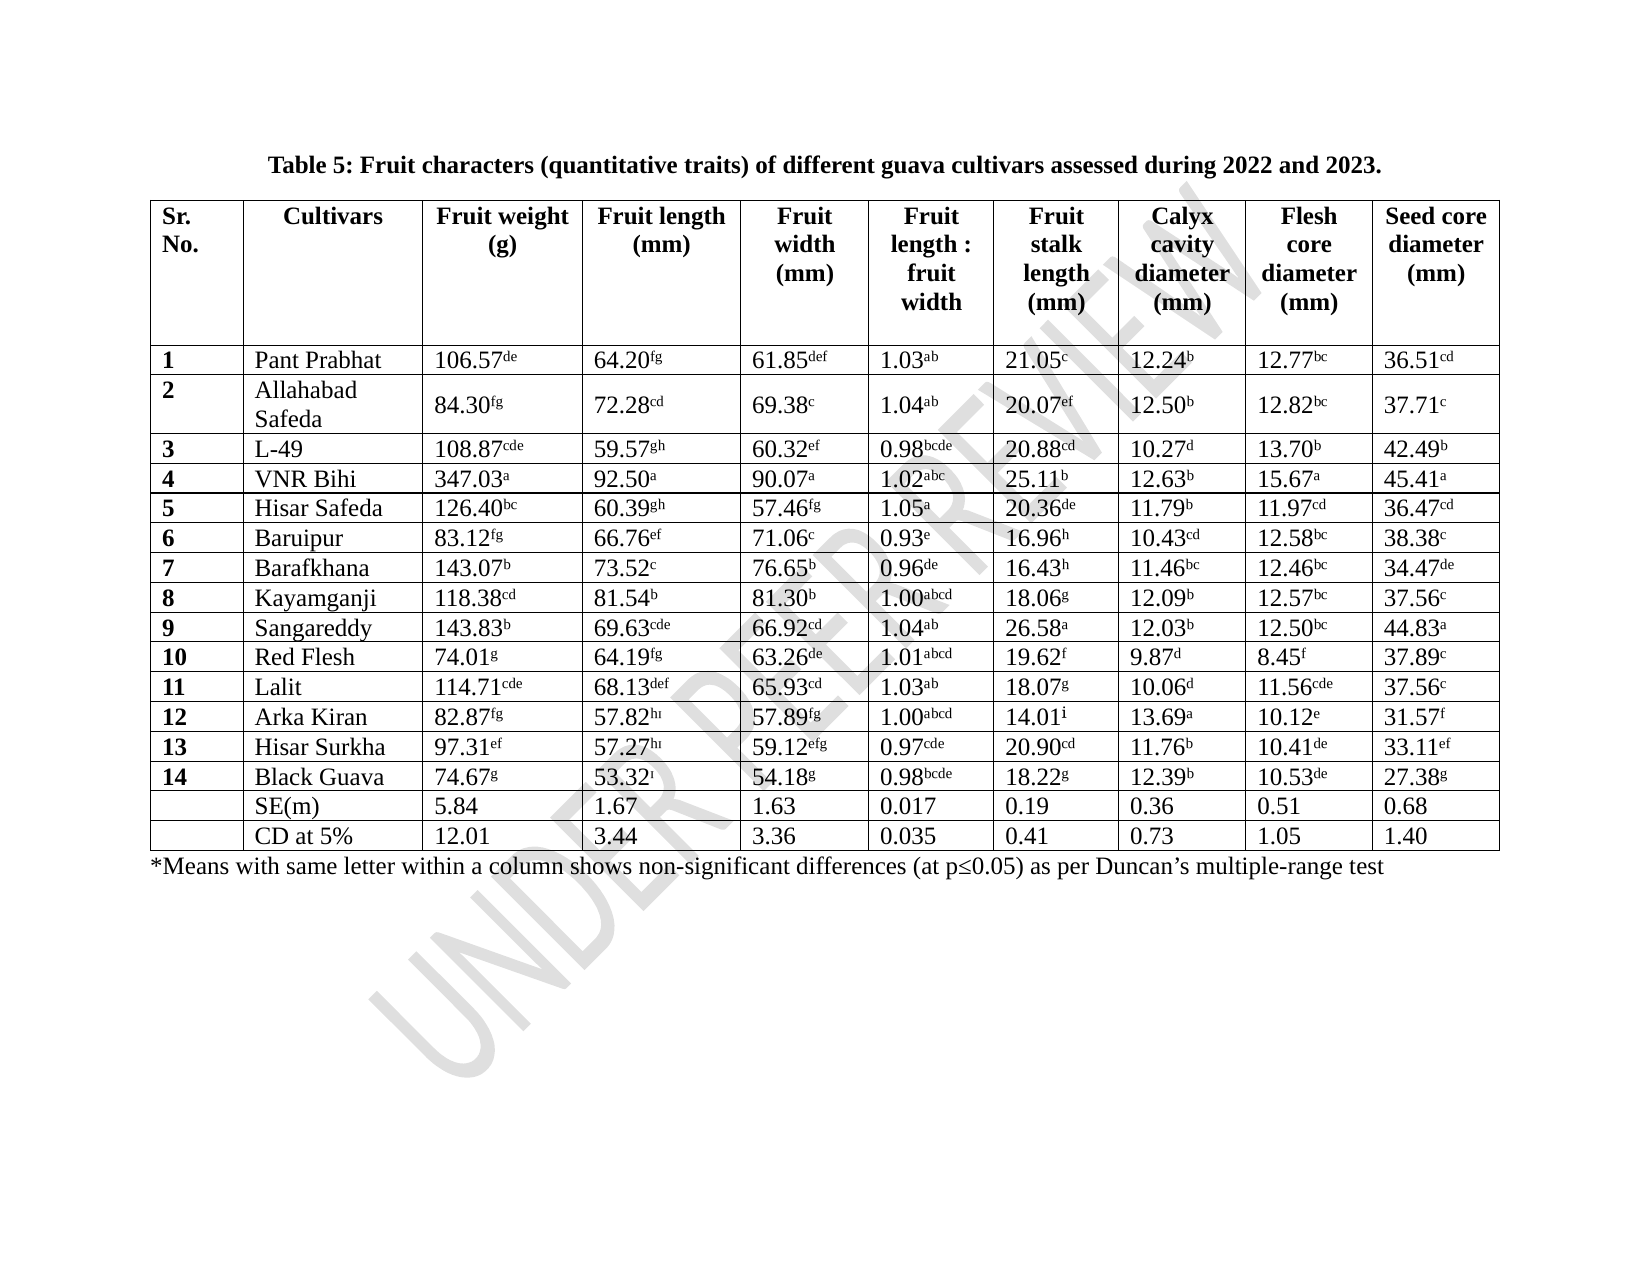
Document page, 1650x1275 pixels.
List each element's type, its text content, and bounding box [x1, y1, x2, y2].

table_cell Baruipur [244, 523, 422, 552]
table_cell 13.70ᵇ [1246, 434, 1372, 463]
table_cell 2 [151, 375, 243, 433]
table_cell 1 [151, 346, 243, 374]
table_cell 59.12ᵉᶠᵍ [741, 732, 868, 761]
table_cell 143.07ᵇ [423, 553, 582, 582]
table_cell 0.98ᵇᶜᵈᵉ [869, 762, 993, 790]
table_cell 16.43ʰ [994, 553, 1118, 582]
table_cell [151, 821, 243, 850]
table_cell 57.27ʰᶦ [583, 732, 740, 761]
table_cell 69.38ᶜ [741, 375, 868, 433]
table_cell 73.52ᶜ [583, 553, 740, 582]
table_cell 1.04ᵃᵇ [869, 613, 993, 641]
table_cell 20.07ᵉᶠ [994, 375, 1118, 433]
table_cell SE(m) [244, 791, 422, 820]
table_cell 12.63ᵇ [1119, 464, 1245, 492]
table_cell 12.82ᵇᶜ [1246, 375, 1372, 433]
table_cell 143.83ᵇ [423, 613, 582, 641]
table_cell Hisar Surkha [244, 732, 422, 761]
table_cell 44.83ᵃ [1373, 613, 1499, 641]
table_cell 74.01ᵍ [423, 642, 582, 671]
table_cell 82.87ᶠᵍ [423, 702, 582, 731]
table_cell 69.63ᶜᵈᵉ [583, 613, 740, 641]
table_cell 12.50ᵇᶜ [1246, 613, 1372, 641]
table_cell 10.53ᵈᵉ [1246, 762, 1372, 790]
table_cell 57.82ʰᶦ [583, 702, 740, 731]
table_cell 8.45ᶠ [1246, 642, 1372, 671]
table_cell 12.03ᵇ [1119, 613, 1245, 641]
table_cell 3.36 [741, 821, 868, 850]
text *Means with same letter within a column shows non-significant differences (at p≤0.05) as per Duncan’s multiple-range test [150, 851, 1500, 880]
table_cell 108.87ᶜᵈᵉ [423, 434, 582, 463]
table_cell 66.76ᵉᶠ [583, 523, 740, 552]
table_cell 1.00ᵃᵇᶜᵈ [869, 702, 993, 731]
table_cell 12.50ᵇ [1119, 375, 1245, 433]
table_cell 84.30ᶠᵍ [423, 375, 582, 433]
table_cell 3 [151, 434, 243, 463]
table_cell 26.58ᵃ [994, 613, 1118, 641]
table_cell 45.41ᵃ [1373, 464, 1499, 492]
table_cell 0.19 [994, 791, 1118, 820]
table_cell 0.98ᵇᶜᵈᵉ [869, 434, 993, 463]
table_cell 0.96ᵈᵉ [869, 553, 993, 582]
table_cell 118.38ᶜᵈ [423, 583, 582, 612]
table_cell 37.56ᶜ [1373, 583, 1499, 612]
table_header Fruit stalk length (mm) [994, 201, 1118, 344]
table_header Seed core diameter (mm) [1373, 201, 1499, 344]
table_cell 11.56ᶜᵈᵉ [1246, 672, 1372, 701]
table_cell 4 [151, 464, 243, 492]
table_cell 1.63 [741, 791, 868, 820]
table_cell 126.40ᵇᶜ [423, 494, 582, 522]
table_cell 53.32ᶦ [583, 762, 740, 790]
table_cell 97.31ᵉᶠ [423, 732, 582, 761]
table_cell 3.44 [583, 821, 740, 850]
table_cell 1.05ᵃ [869, 494, 993, 522]
table_cell Allahabad Safeda [244, 375, 422, 433]
table_cell 8 [151, 583, 243, 612]
table_cell 20.36ᵈᵉ [994, 494, 1118, 522]
table_header Calyx cavity diameter (mm) [1119, 201, 1245, 344]
table_cell 11 [151, 672, 243, 701]
table_cell 20.88ᶜᵈ [994, 434, 1118, 463]
table_cell 12.58ᵇᶜ [1246, 523, 1372, 552]
table_cell 31.57ᶠ [1373, 702, 1499, 731]
table_cell 71.06ᶜ [741, 523, 868, 552]
table_cell 59.57ᵍʰ [583, 434, 740, 463]
table_cell Pant Prabhat [244, 346, 422, 374]
table_cell 1.67 [583, 791, 740, 820]
table_cell 10 [151, 642, 243, 671]
table_cell Barafkhana [244, 553, 422, 582]
table_cell 1.02ᵃᵇᶜ [869, 464, 993, 492]
table_cell 9 [151, 613, 243, 641]
table_cell 66.92ᶜᵈ [741, 613, 868, 641]
table_cell 0.97ᶜᵈᵉ [869, 732, 993, 761]
table_cell 65.93ᶜᵈ [741, 672, 868, 701]
table_cell 18.22ᵍ [994, 762, 1118, 790]
table_cell 347.03ᵃ [423, 464, 582, 492]
table_cell 63.26ᵈᵉ [741, 642, 868, 671]
table_cell 1.00ᵃᵇᶜᵈ [869, 583, 993, 612]
table_cell 18.06ᵍ [994, 583, 1118, 612]
table_cell 60.39ᵍʰ [583, 494, 740, 522]
table_cell 5.84 [423, 791, 582, 820]
table_cell 57.46ᶠᵍ [741, 494, 868, 522]
table_cell 60.32ᵉᶠ [741, 434, 868, 463]
table_cell 81.54ᵇ [583, 583, 740, 612]
table_header Flesh core diameter (mm) [1246, 201, 1372, 344]
table_cell 114.71ᶜᵈᵉ [423, 672, 582, 701]
table_cell 12.24ᵇ [1119, 346, 1245, 374]
table_cell 64.19ᶠᵍ [583, 642, 740, 671]
table_cell 10.06ᵈ [1119, 672, 1245, 701]
table_cell 76.65ᵇ [741, 553, 868, 582]
table_cell 64.20ᶠᵍ [583, 346, 740, 374]
table_header Fruit weight (g) [423, 201, 582, 344]
table_cell 13 [151, 732, 243, 761]
table_cell 11.79ᵇ [1119, 494, 1245, 522]
table_cell 27.38ᵍ [1373, 762, 1499, 790]
table_cell 81.30ᵇ [741, 583, 868, 612]
table_cell 1.05 [1246, 821, 1372, 850]
text Table 5: Fruit characters (quantitative traits) of different guava cultivars assessed during 2022 and 2023. [150, 150, 1500, 179]
table_cell 5 [151, 494, 243, 522]
table_cell 0.035 [869, 821, 993, 850]
table_cell 14 [151, 762, 243, 790]
table_cell 14.01ⁱ [994, 702, 1118, 731]
table_cell 1.04ᵃᵇ [869, 375, 993, 433]
table_cell 57.89ᶠᵍ [741, 702, 868, 731]
table_cell 1.01ᵃᵇᶜᵈ [869, 642, 993, 671]
table_cell 1.03ᵃᵇ [869, 672, 993, 701]
table_cell Hisar Safeda [244, 494, 422, 522]
table_cell 0.51 [1246, 791, 1372, 820]
table_cell 15.67ᵃ [1246, 464, 1372, 492]
table_cell 10.12ᵉ [1246, 702, 1372, 731]
table_cell 37.71ᶜ [1373, 375, 1499, 433]
table_cell 0.93ᵉ [869, 523, 993, 552]
table_cell 90.07ᵃ [741, 464, 868, 492]
table_cell 12.57ᵇᶜ [1246, 583, 1372, 612]
table_cell 0.41 [994, 821, 1118, 850]
table_cell 61.85ᵈᵉᶠ [741, 346, 868, 374]
table_cell 12.39ᵇ [1119, 762, 1245, 790]
table_cell Sangareddy [244, 613, 422, 641]
table_cell 1.03ᵃᵇ [869, 346, 993, 374]
table_cell 12.46ᵇᶜ [1246, 553, 1372, 582]
table_cell 83.12ᶠᵍ [423, 523, 582, 552]
table_cell 25.11ᵇ [994, 464, 1118, 492]
table_cell 106.57ᵈᵉ [423, 346, 582, 374]
table_cell 21.05ᶜ [994, 346, 1118, 374]
table_header Sr. No. [151, 201, 243, 344]
table_cell 37.89ᶜ [1373, 642, 1499, 671]
table_cell 12.01 [423, 821, 582, 850]
table_cell 10.43ᶜᵈ [1119, 523, 1245, 552]
table_cell L-49 [244, 434, 422, 463]
table_cell 54.18ᵍ [741, 762, 868, 790]
table_cell 34.47ᵈᵉ [1373, 553, 1499, 582]
table_cell 38.38ᶜ [1373, 523, 1499, 552]
table_cell 9.87ᵈ [1119, 642, 1245, 671]
table_cell 68.13ᵈᵉᶠ [583, 672, 740, 701]
table_header Fruit length : fruit width [869, 201, 993, 344]
table_cell 10.41ᵈᵉ [1246, 732, 1372, 761]
table_header Cultivars [244, 201, 422, 344]
table_cell 92.50ᵃ [583, 464, 740, 492]
table_cell 36.51ᶜᵈ [1373, 346, 1499, 374]
table_cell 42.49ᵇ [1373, 434, 1499, 463]
table_cell 10.27ᵈ [1119, 434, 1245, 463]
table_cell Arka Kiran [244, 702, 422, 731]
table_cell 18.07ᵍ [994, 672, 1118, 701]
table_cell 12.09ᵇ [1119, 583, 1245, 612]
table_cell 13.69ᵃ [1119, 702, 1245, 731]
table_cell VNR Bihi [244, 464, 422, 492]
table_cell 33.11ᵉᶠ [1373, 732, 1499, 761]
table_cell 72.28ᶜᵈ [583, 375, 740, 433]
table_cell 12.77ᵇᶜ [1246, 346, 1372, 374]
table_cell 36.47ᶜᵈ [1373, 494, 1499, 522]
table_cell [151, 791, 243, 820]
table_cell 37.56ᶜ [1373, 672, 1499, 701]
table_cell 11.97ᶜᵈ [1246, 494, 1372, 522]
table_cell 11.76ᵇ [1119, 732, 1245, 761]
table_cell Red Flesh [244, 642, 422, 671]
table_cell 0.68 [1373, 791, 1499, 820]
table_cell Black Guava [244, 762, 422, 790]
table_cell 6 [151, 523, 243, 552]
table_cell 0.017 [869, 791, 993, 820]
table_header Fruit length (mm) [583, 201, 740, 344]
table_header Fruit width (mm) [741, 201, 868, 344]
table_cell Kayamganji [244, 583, 422, 612]
table_cell 74.67ᵍ [423, 762, 582, 790]
table_cell 7 [151, 553, 243, 582]
table_cell 16.96ʰ [994, 523, 1118, 552]
table_cell 1.40 [1373, 821, 1499, 850]
table_cell Lalit [244, 672, 422, 701]
table_cell 0.73 [1119, 821, 1245, 850]
table_cell 20.90ᶜᵈ [994, 732, 1118, 761]
table_cell 11.46ᵇᶜ [1119, 553, 1245, 582]
table_cell CD at 5% [244, 821, 422, 850]
table_cell 0.36 [1119, 791, 1245, 820]
table_cell 19.62ᶠ [994, 642, 1118, 671]
table_cell 12 [151, 702, 243, 731]
